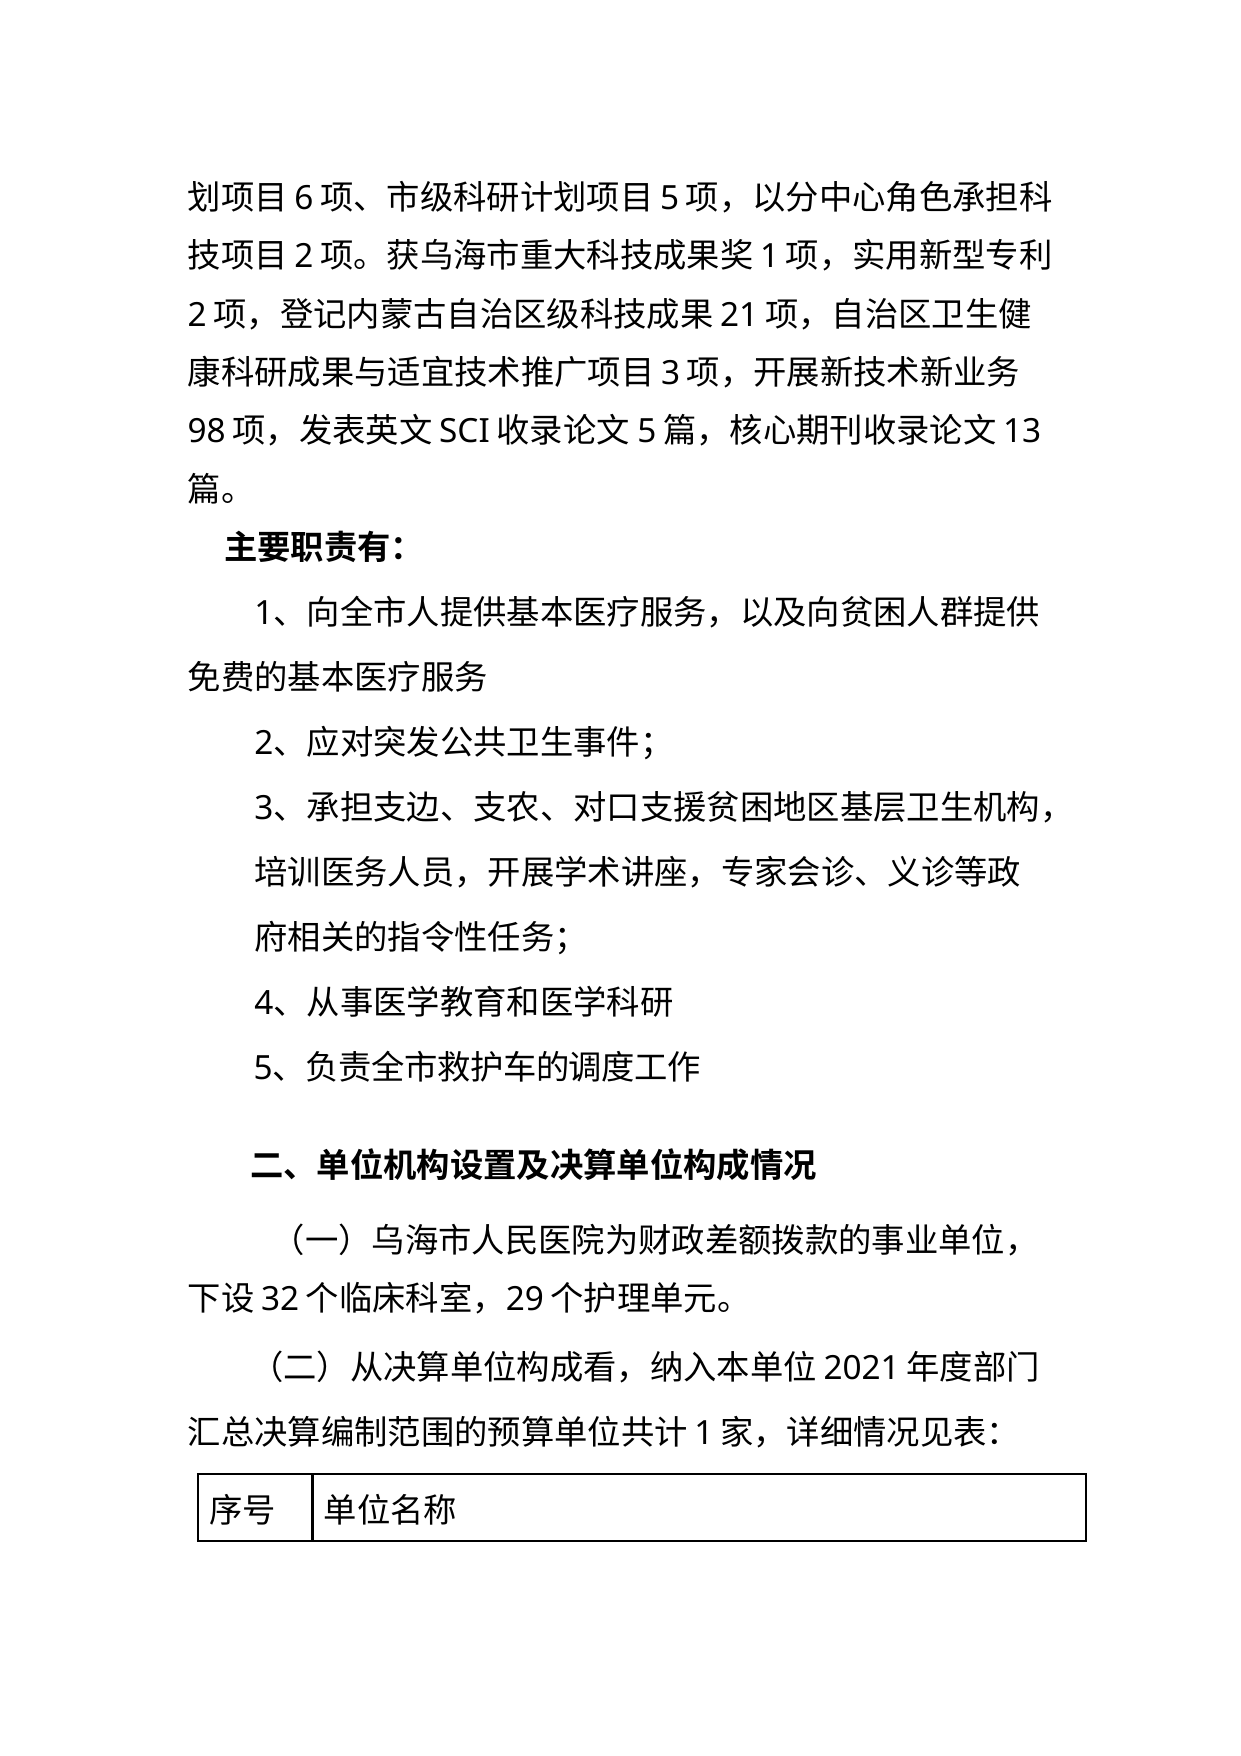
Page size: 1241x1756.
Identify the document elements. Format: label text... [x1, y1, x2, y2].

text 二、单位机构设置及决算单位构成情况 [187, 1130, 1053, 1195]
text （二）从决算单位构成看，纳入本单位2021年度部门汇总决算编制范围的预算单位共计1家，详细情况见表： [187, 1333, 1053, 1463]
text 2、应对突发公共卫生事件； [254, 708, 1053, 773]
table_header 序号 [199, 1475, 311, 1540]
table_header 单位名称 [314, 1475, 1085, 1540]
text （一）乌海市人民医院为财政差额拨款的事业单位，下设32个临床科室，29个护理单元。 [187, 1206, 1053, 1322]
title 主要职责有： [191, 513, 1053, 578]
text 5、负责全市救护车的调度工作 [187, 1033, 1053, 1098]
text 1、向全市人提供基本医疗服务，以及向贫困人群提供免费的基本医疗服务 [187, 578, 1053, 708]
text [187, 163, 1053, 513]
text 4、从事医学教育和医学科研 [254, 968, 1053, 1033]
text 3、承担支边、支农、对口支援贫困地区基层卫生机构，培训医务人员，开展学术讲座，专家会诊、义诊等政府相关的指令性任务； [254, 773, 1053, 968]
